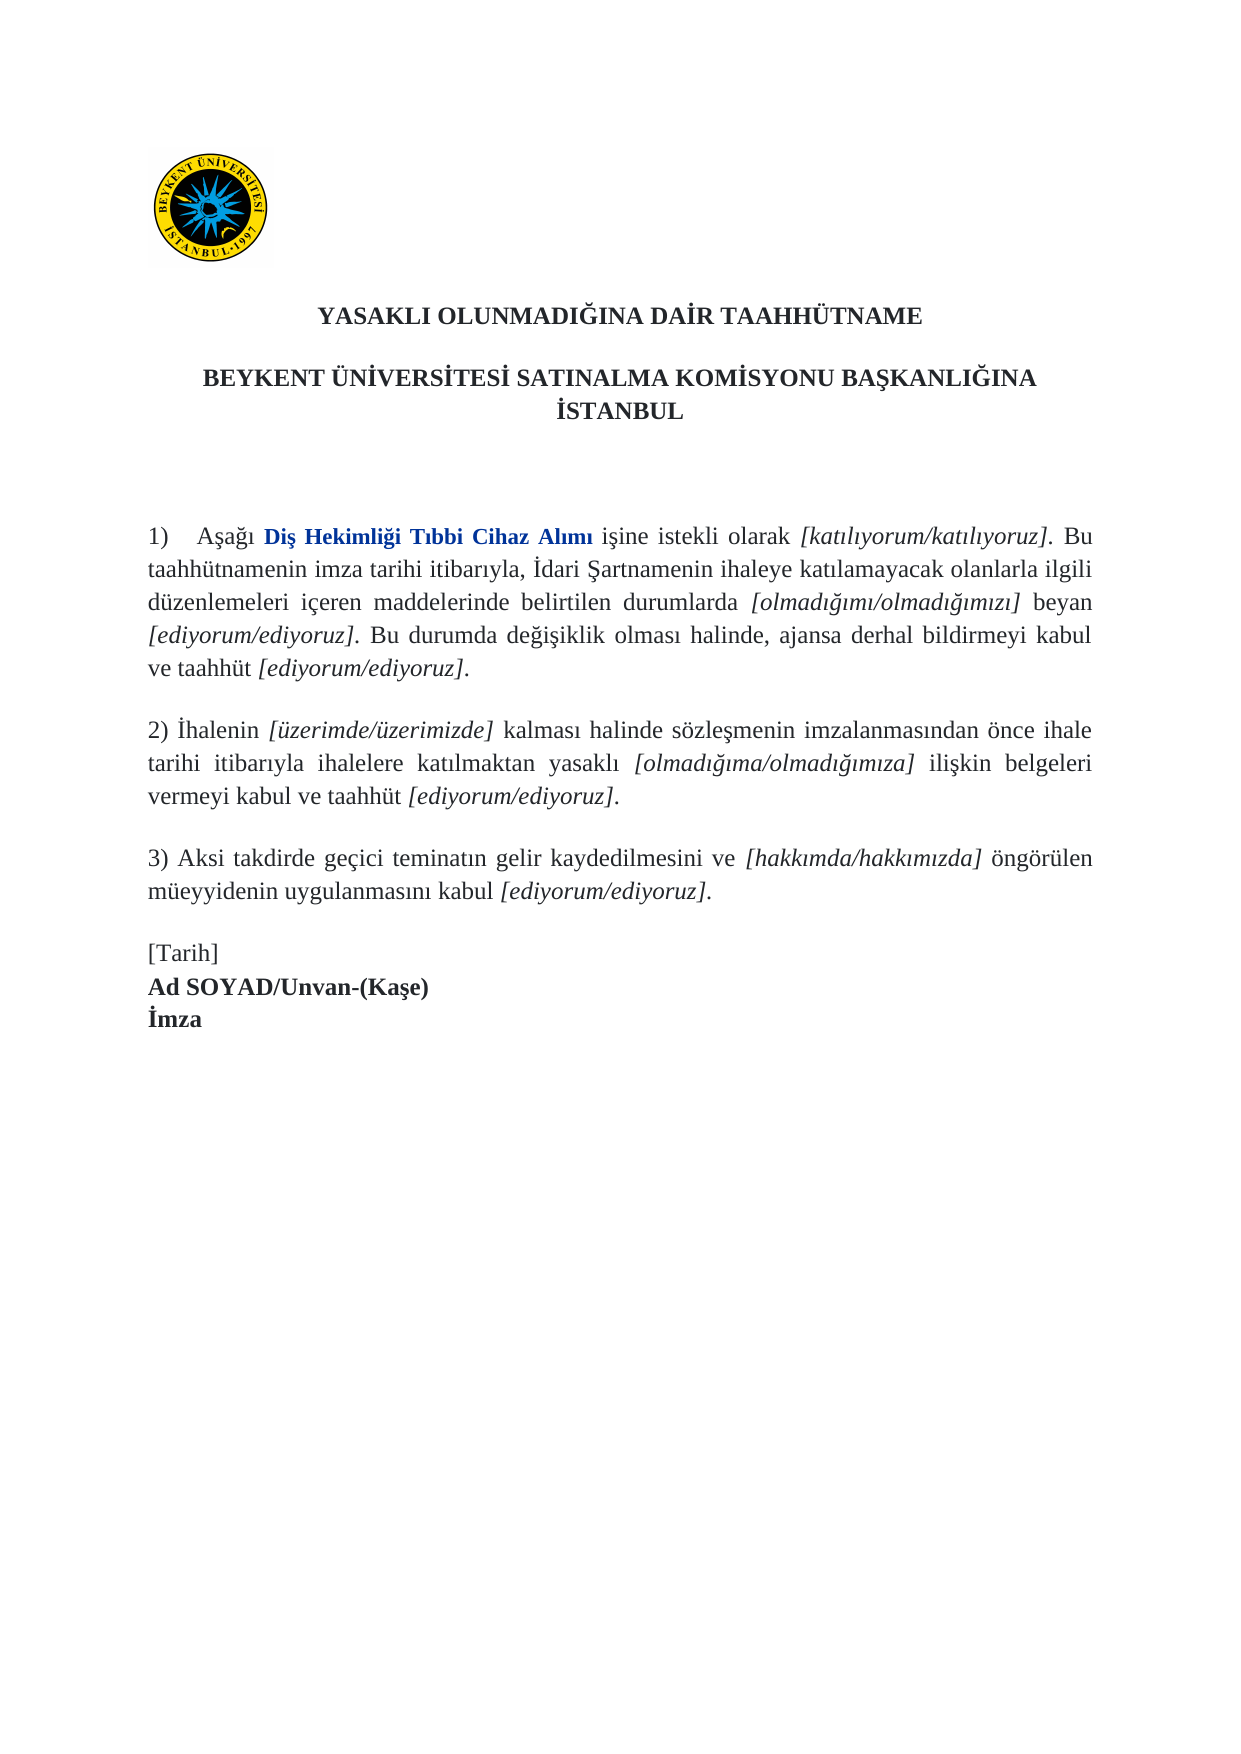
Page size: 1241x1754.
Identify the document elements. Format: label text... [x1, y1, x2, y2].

text 2) İhalenin [üzerimde/üzerimizde] kalması halinde sözleşmenin imzalanmasından önce ihale tarihi itibarıyla ihalelere katılmaktan yasaklı [olmadığıma/olmadığımıza] ilişkin belgeleri vermeyi ve taahhüt [ediyorum/ediyoruz]. [148, 715, 1093, 810]
text YASAKLI OLUNMADIĞINA DAİR TAAHHÜTNAME [148, 301, 1093, 330]
text [Tarih] Ad SOYAD/Unvan-(Kaşe) İmza [148, 938, 1093, 1033]
text 1) Aşağı Diş Hekimliği Tıbbi Cihaz Alımı işine istekli olarak [katılıyorum/katılıyoruz]. Bu taahhütnamenin imza tarihi itibarıyla, İdari Şartnamenin ihaleye katılamayacak olanlarla ilgili düzenlemeleri içeren maddelerinde belirtilen durumlarda [olmadığımı/olmadığımızı] beyan [ediyorum/ediyoruz]. Bu durumda değişiklik olması halinde, ajansa derhal bildirmeyi ve taahhüt [ediyorum/ediyoruz]. [148, 521, 1093, 682]
picture [147, 147, 274, 268]
text BEYKENT ÜNİVERSİTESİ SATINALMA KOMİSYONU BAŞKANLIĞINA İSTANBUL [148, 363, 1093, 425]
text 3) Aksi takdirde geçici teminatın gelir kaydedilmesini ve [hakkımda/hakkımızda] öngörülen müeyyidenin uygulanmasını [ediyorum/ediyoruz]. [148, 843, 1093, 905]
